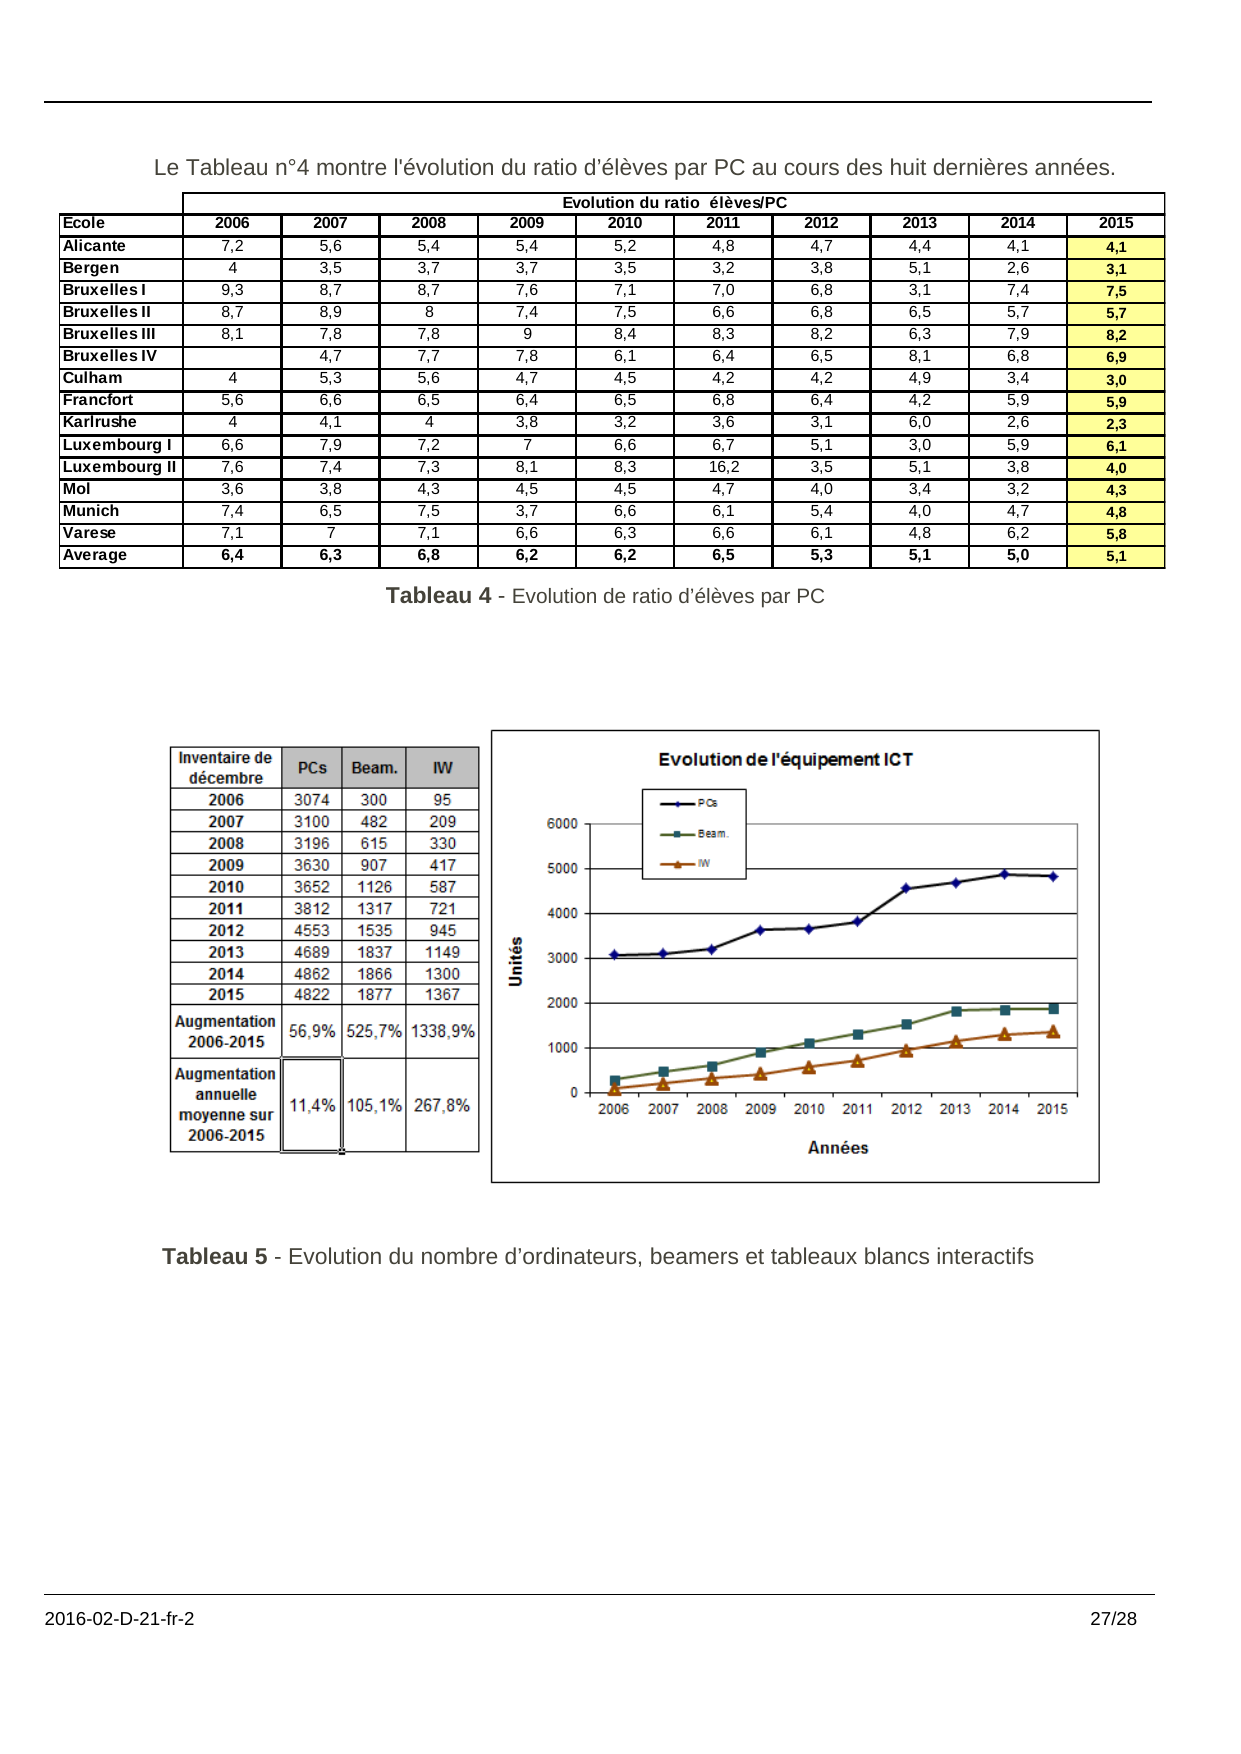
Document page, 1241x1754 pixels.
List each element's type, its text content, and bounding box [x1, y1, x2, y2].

text Tableau 5 - Evolution du nombre d’ordinateurs, beamers et tableaux blancs interactifs [44, 1243, 1152, 1269]
text Le Tableau n°4 montre l'évolution du ratio d’élèves par PC au cours des huit dernières années. [89, 153, 1152, 180]
text Tableau 4 - Evolution de ratio d’élèves par PC [59, 582, 1152, 608]
picture [147, 698, 1123, 1205]
